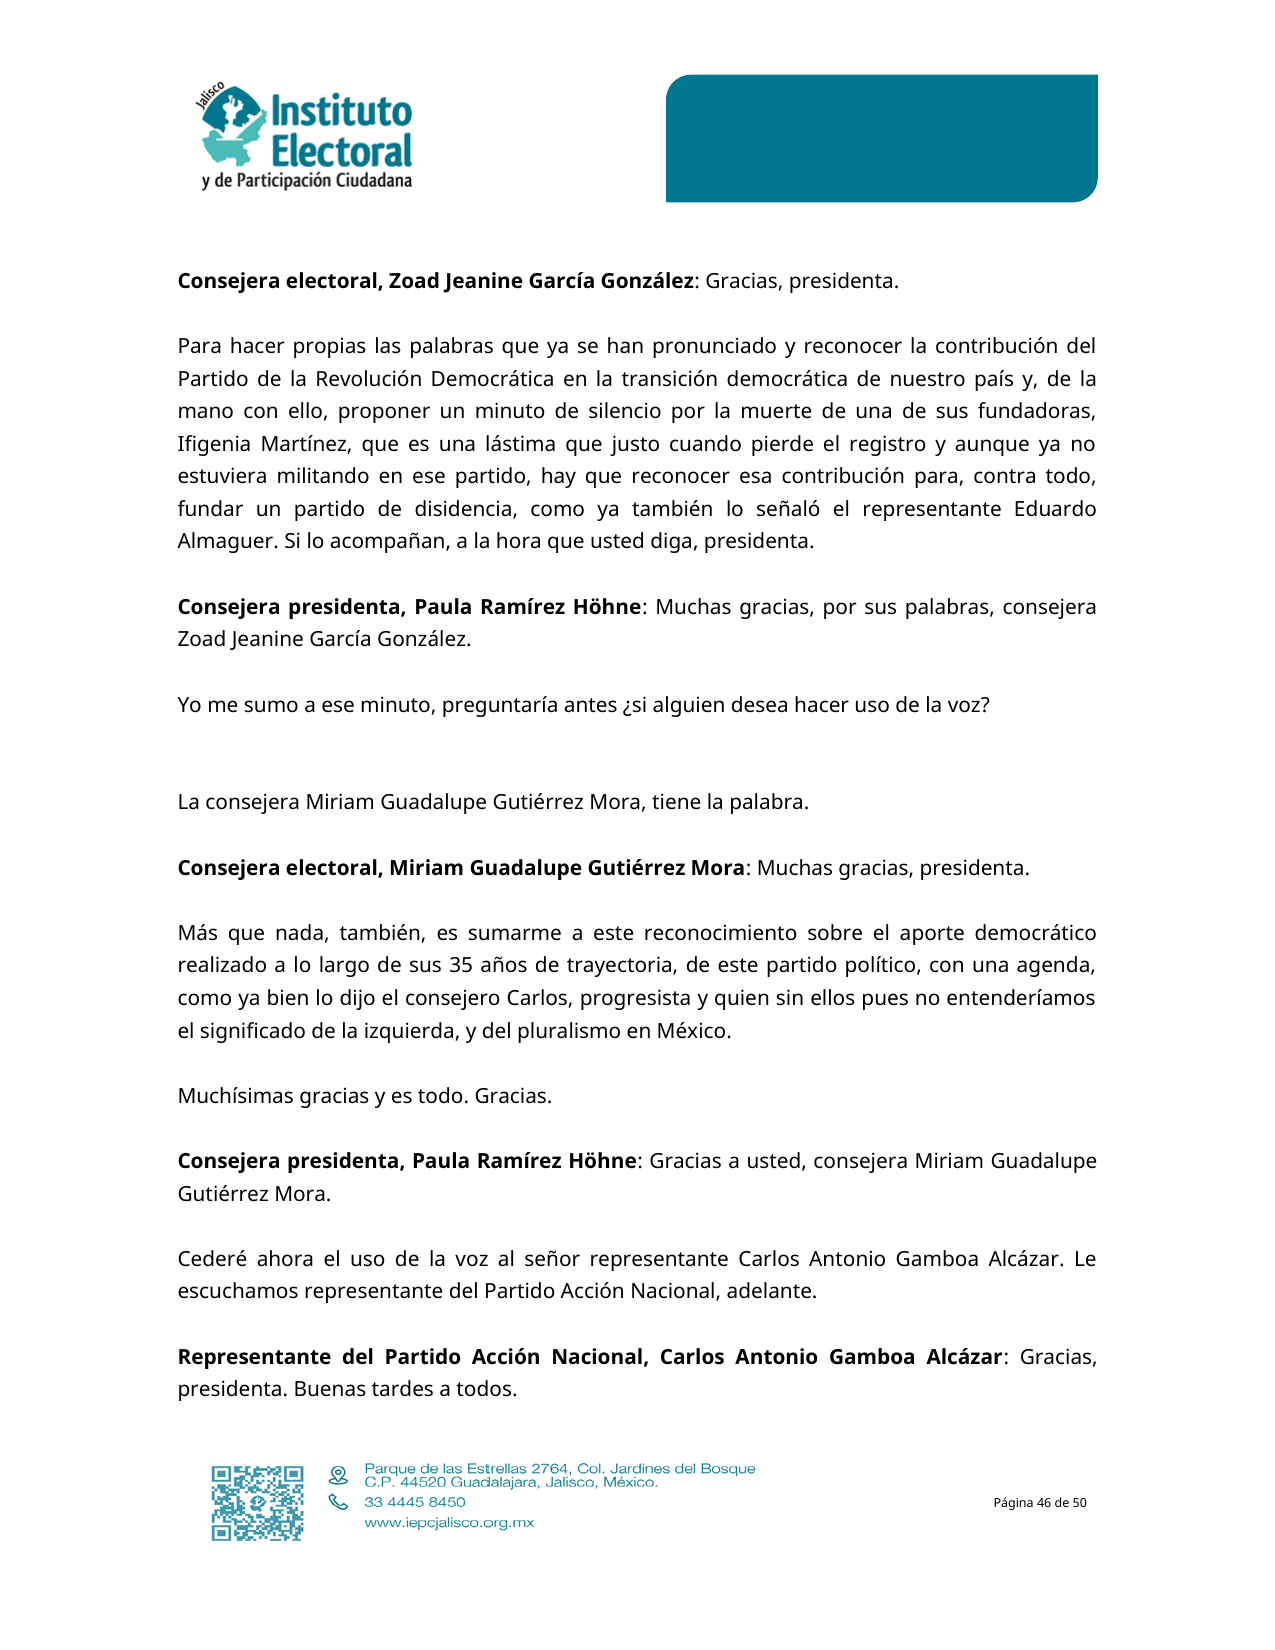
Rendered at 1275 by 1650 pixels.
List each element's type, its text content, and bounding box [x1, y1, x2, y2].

text La consejera Miriam Guadalupe Gutiérrez Mora, tiene la palabra. [177, 787, 1098, 816]
text Para hacer propias las palabras que ya se han pronunciado y reconocer la contribución del Partido de la Revolución Democrática en la transición democrática de nuestro país y, de la mano con ello, proponer un minuto de silencio por la muerte de una de sus fundadoras, Ifigenia Martínez, que es una lástima que justo cuando pierde el registro y aunque ya no estuviera militando en ese partido, hay que reconocer esa contribución para, contra todo, fundar un partido de disidencia, como ya también lo señaló el representante Eduardo Almaguer. Si lo acompañan, a la hora que usted diga, presidenta. [177, 331, 1098, 555]
text Consejera electoral, Miriam Guadalupe Gutiérrez Mora: Muchas gracias, presidenta. [177, 853, 1098, 881]
picture [188, 1442, 788, 1560]
text Cederé ahora el uso de la voz al señor representante Carlos Antonio Gamboa Alcázar. Le escuchamos representante del Partido Acción Nacional, adelante. [177, 1244, 1098, 1305]
picture [188, 73, 429, 203]
text Yo me sumo a ese minuto, preguntaría antes ¿si alguien desea hacer uso de la voz? [177, 690, 1098, 718]
text Consejera presidenta, Paula Ramírez Höhne: Gracias a usted, consejera Miriam Guadalupe Gutiérrez Mora. [177, 1146, 1098, 1207]
text Representante del Partido Acción Nacional, Carlos Antonio Gamboa Alcázar: Gracias, presidenta. Buenas tardes a todos. [177, 1342, 1098, 1403]
text Consejera electoral, Zoad Jeanine García González: Gracias, presidenta. [177, 266, 1098, 294]
text Más que nada, también, es sumarme a este reconocimiento sobre el aporte democrático realizado a lo largo de sus 35 años de trayectoria, de este partido político, con una agenda, como ya bien lo dijo el consejero Carlos, progresista y quien sin ellos pues no entenderíamos el significado de la izquierda, y del pluralismo en México. [177, 918, 1098, 1044]
text Consejera presidenta, Paula Ramírez Höhne: Muchas gracias, por sus palabras, consejera Zoad Jeanine García González. [177, 592, 1098, 653]
text Muchísimas gracias y es todo. Gracias. [177, 1081, 1098, 1109]
